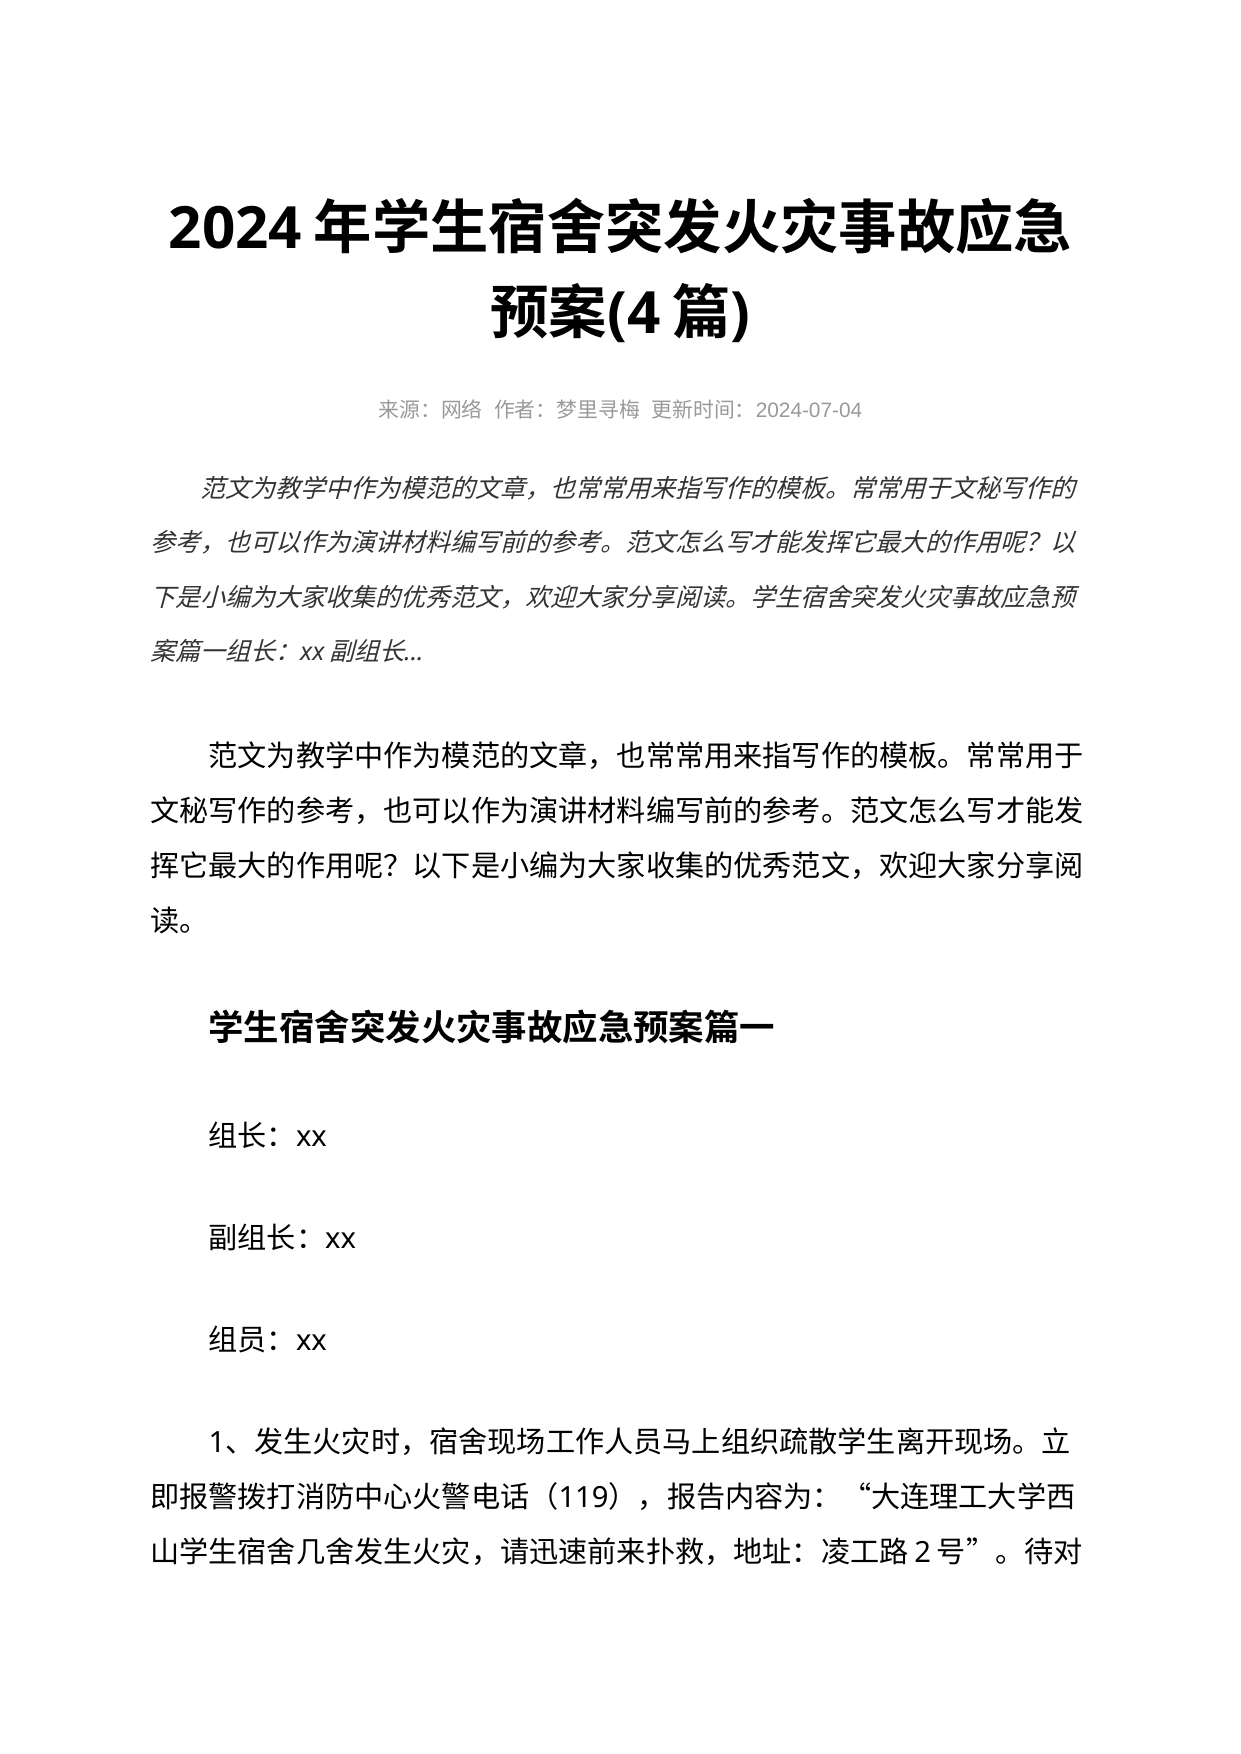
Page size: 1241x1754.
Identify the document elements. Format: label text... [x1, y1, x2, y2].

subtitle 2024年学生宿舍突发火灾事故应急预案(4篇) [150, 181, 1090, 351]
text 组长：xx [150, 1113, 1090, 1155]
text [150, 1419, 1090, 1571]
text 学生宿舍突发火灾事故应急预案篇一 [150, 999, 1090, 1051]
text 副组长：xx [150, 1215, 1090, 1257]
text 范文为教学中作为模范的文章，也常常用来指写作的模板。常常用于文秘写作的参考，也可以作为演讲材料编写前的参考。范文怎么写才能发挥它最大的作用呢？以下是小编为大家收集的优秀范文，欢迎大家分享阅读。学生宿舍突发火灾事故应急预案篇一组长：xx副组长... [150, 468, 1090, 668]
text 来源：网络 作者：梦里寻梅 更新时间：2024-07-04 [150, 398, 1090, 422]
text 范文为教学中作为模范的文章，也常常用来指写作的模板。常常用于文秘写作的参考，也可以作为演讲材料编写前的参考。范文怎么写才能发挥它最大的作用呢？以下是小编为大家收集的优秀范文，欢迎大家分享阅读。 [150, 733, 1090, 940]
text 组员：xx [150, 1317, 1090, 1359]
